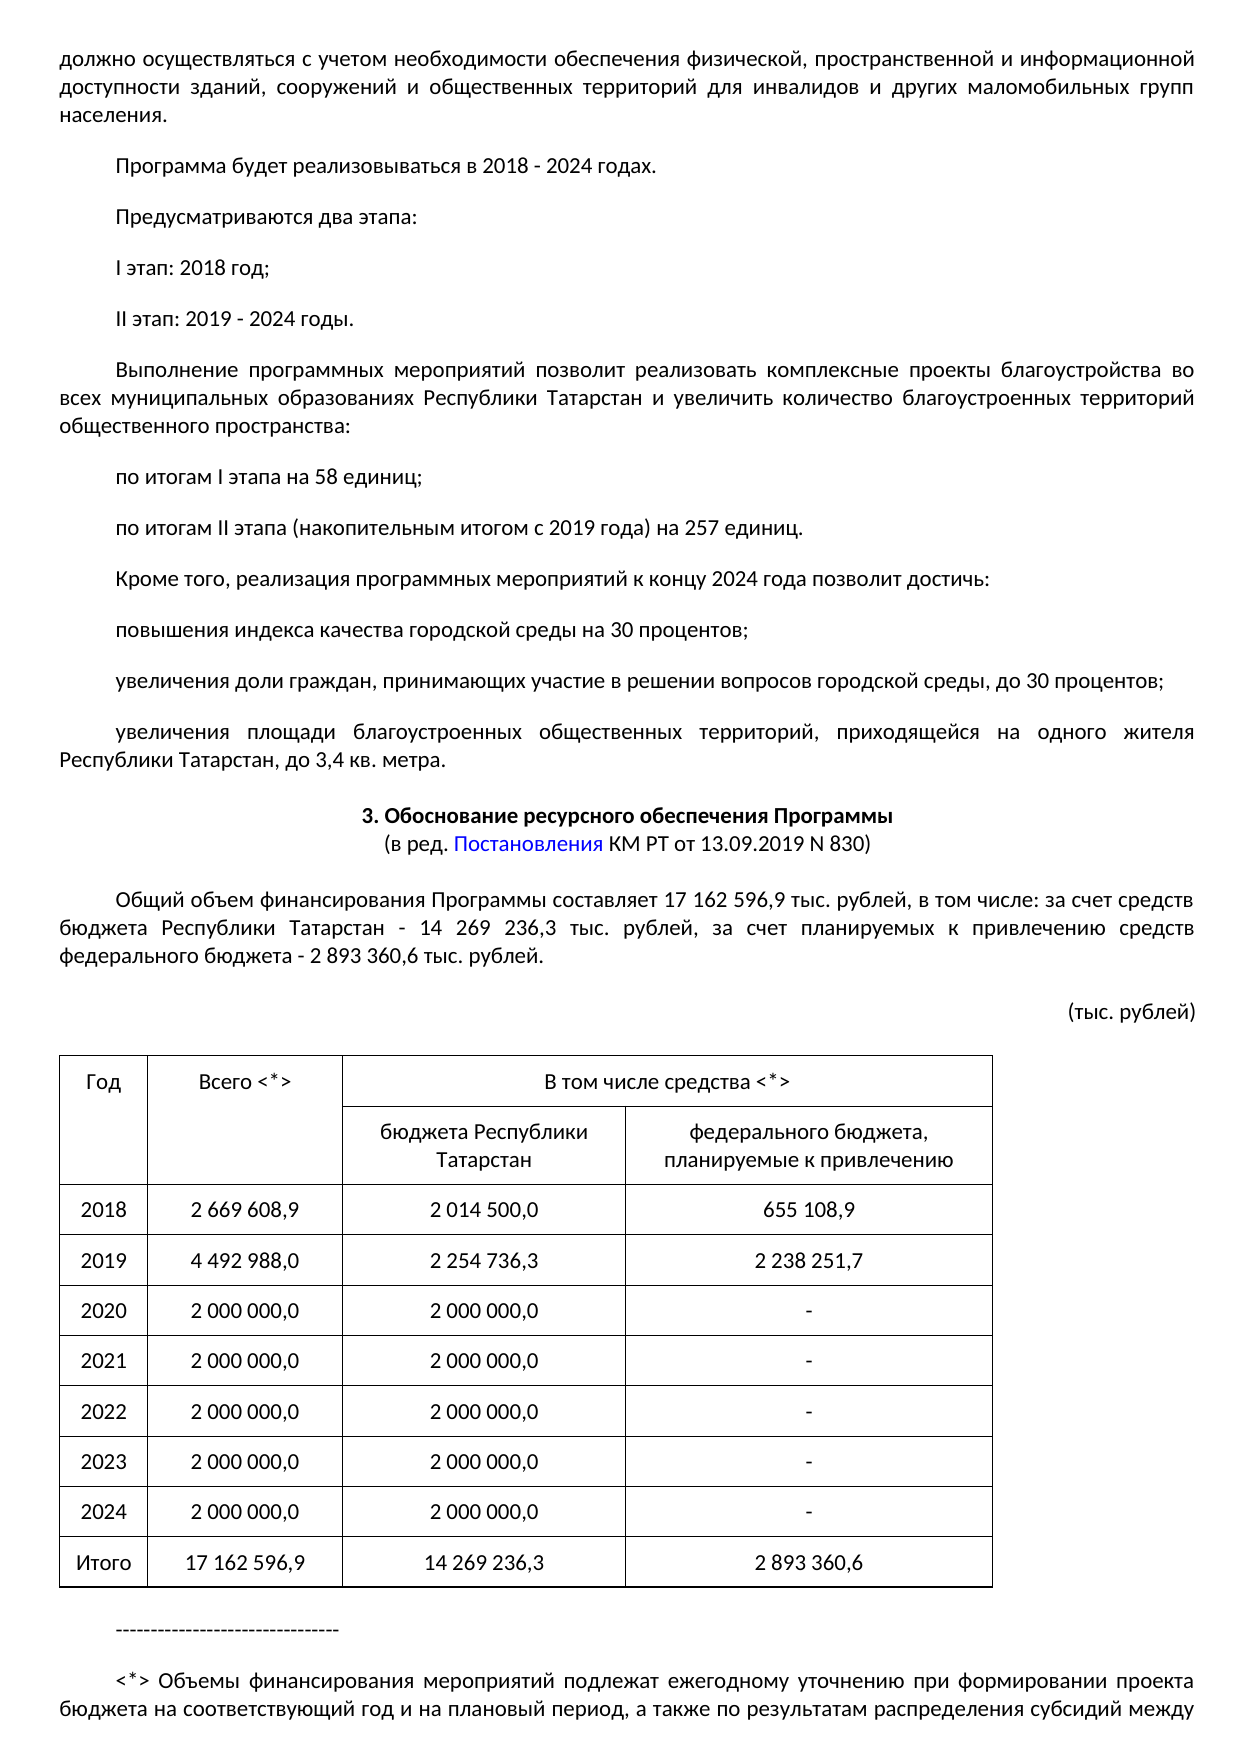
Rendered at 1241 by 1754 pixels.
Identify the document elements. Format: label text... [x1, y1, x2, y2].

table_cell 655 108,9 [626, 1185, 992, 1234]
table_cell Итого [60, 1537, 147, 1586]
table_cell федерального бюджета, планируемые к привлечению [626, 1107, 992, 1184]
table_cell - [626, 1437, 992, 1486]
table_cell 17 162 596,9 [148, 1537, 342, 1586]
table_header Всего <*> [148, 1056, 342, 1184]
table_cell - [626, 1286, 992, 1335]
table_cell 2024 [60, 1487, 147, 1536]
table_cell 2 000 000,0 [148, 1487, 342, 1536]
text Программа будет реализовываться в 2018 - 2024 годах. [59, 151, 1196, 179]
table_cell 2 000 000,0 [148, 1336, 342, 1385]
text II этап: 2019 - 2024 годы. [59, 304, 1196, 332]
table_cell 2 254 736,3 [343, 1235, 625, 1284]
table_cell 2020 [60, 1286, 147, 1335]
text (тыс. рублей) [59, 997, 1196, 1025]
text увеличения доли граждан, принимающих участие в решении вопросов городской среды, до 30 процентов; [59, 666, 1196, 694]
text Общий объем финансирования Программы составляет 17 162 596,9 тыс. рублей, в том числе: за счет средств бюджета Республики Татарстан - 14 269 236,3 тыс. рублей, за счет планируемых к привлечению средств федерального бюджета - 2 893 360,6 тыс. рублей. [59, 885, 1196, 969]
text Кроме того, реализация программных мероприятий к концу 2024 года позволит достичь: [59, 564, 1196, 592]
table_cell - [626, 1386, 992, 1436]
table_cell 2 000 000,0 [148, 1286, 342, 1335]
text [59, 44, 1196, 128]
table_cell 14 269 236,3 [343, 1537, 625, 1586]
table_cell 2 238 251,7 [626, 1235, 992, 1284]
text I этап: 2018 год; [59, 253, 1196, 281]
table_cell 2 000 000,0 [343, 1487, 625, 1536]
table_cell 2 000 000,0 [343, 1286, 625, 1335]
table_cell 2 000 000,0 [148, 1437, 342, 1486]
text -------------------------------- [59, 1616, 1196, 1643]
table_cell 2021 [60, 1336, 147, 1385]
table_cell 2018 [60, 1185, 147, 1234]
table_cell 2 000 000,0 [343, 1437, 625, 1486]
text Выполнение программных мероприятий позволит реализовать комплексные проекты благоустройства во всех муниципальных образованиях Республики Татарстан и увеличить количество благоустроенных территорий общественного пространства: [59, 355, 1196, 439]
table_cell 4 492 988,0 [148, 1235, 342, 1284]
table_header Год [60, 1056, 147, 1184]
text увеличения площади благоустроенных общественных территорий, приходящейся на одного жителя Республики Татарстан, до 3,4 кв. метра. [59, 717, 1196, 773]
text по итогам I этапа на 58 единиц; [59, 462, 1196, 490]
table_cell 2 014 500,0 [343, 1185, 625, 1234]
table_cell 2 000 000,0 [343, 1386, 625, 1436]
text (в ред. Постановления КМ РТ от 13.09.2019 N 830) [59, 829, 1196, 857]
table_cell 2 893 360,6 [626, 1537, 992, 1586]
table_cell - [626, 1487, 992, 1536]
table_cell 2019 [60, 1235, 147, 1284]
text Предусматриваются два этапа: [59, 202, 1196, 230]
table_cell 2 000 000,0 [343, 1336, 625, 1385]
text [59, 1666, 1196, 1722]
title 3. Обоснование ресурсного обеспечения Программы [59, 801, 1196, 829]
table_cell бюджета Республики Татарстан [343, 1107, 625, 1184]
table_cell 2 000 000,0 [148, 1386, 342, 1436]
table_cell 2 669 608,9 [148, 1185, 342, 1234]
table_cell - [626, 1336, 992, 1385]
text повышения индекса качества городской среды на 30 процентов; [59, 615, 1196, 643]
text по итогам II этапа (накопительным итогом с 2019 года) на 257 единиц. [59, 513, 1196, 541]
table_cell 2022 [60, 1386, 147, 1436]
table_header В том числе средства <*> [343, 1056, 992, 1106]
table_cell 2023 [60, 1437, 147, 1486]
